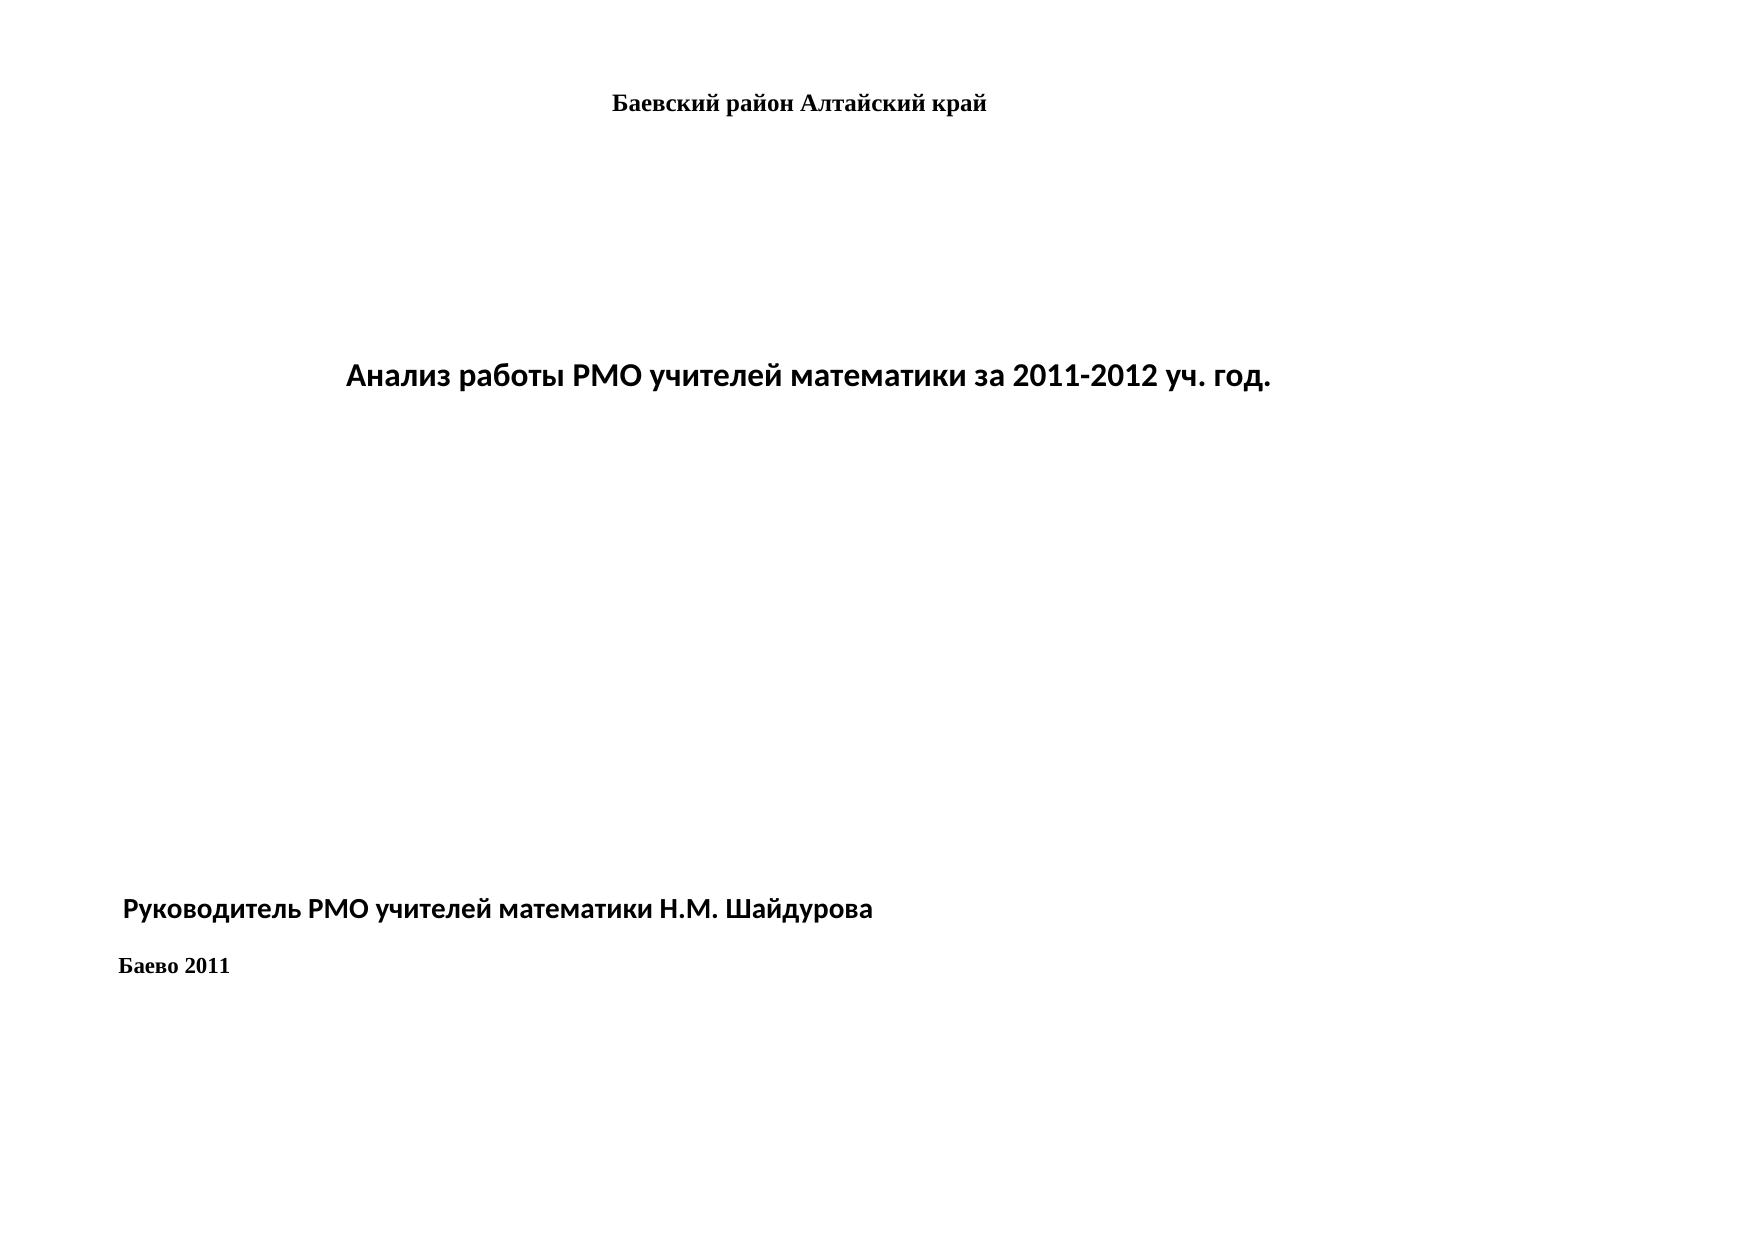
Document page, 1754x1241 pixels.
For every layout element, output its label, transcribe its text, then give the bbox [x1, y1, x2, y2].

text Баевский район Алтайский край [118, 88, 1636, 117]
text Руководитель РМО учителей математики Н.М. Шайдурова [118, 890, 1636, 926]
text Анализ работы РМО учителей математики за 2011-2012 уч. год. [118, 354, 1636, 395]
text Баево 2011 [118, 952, 1636, 978]
